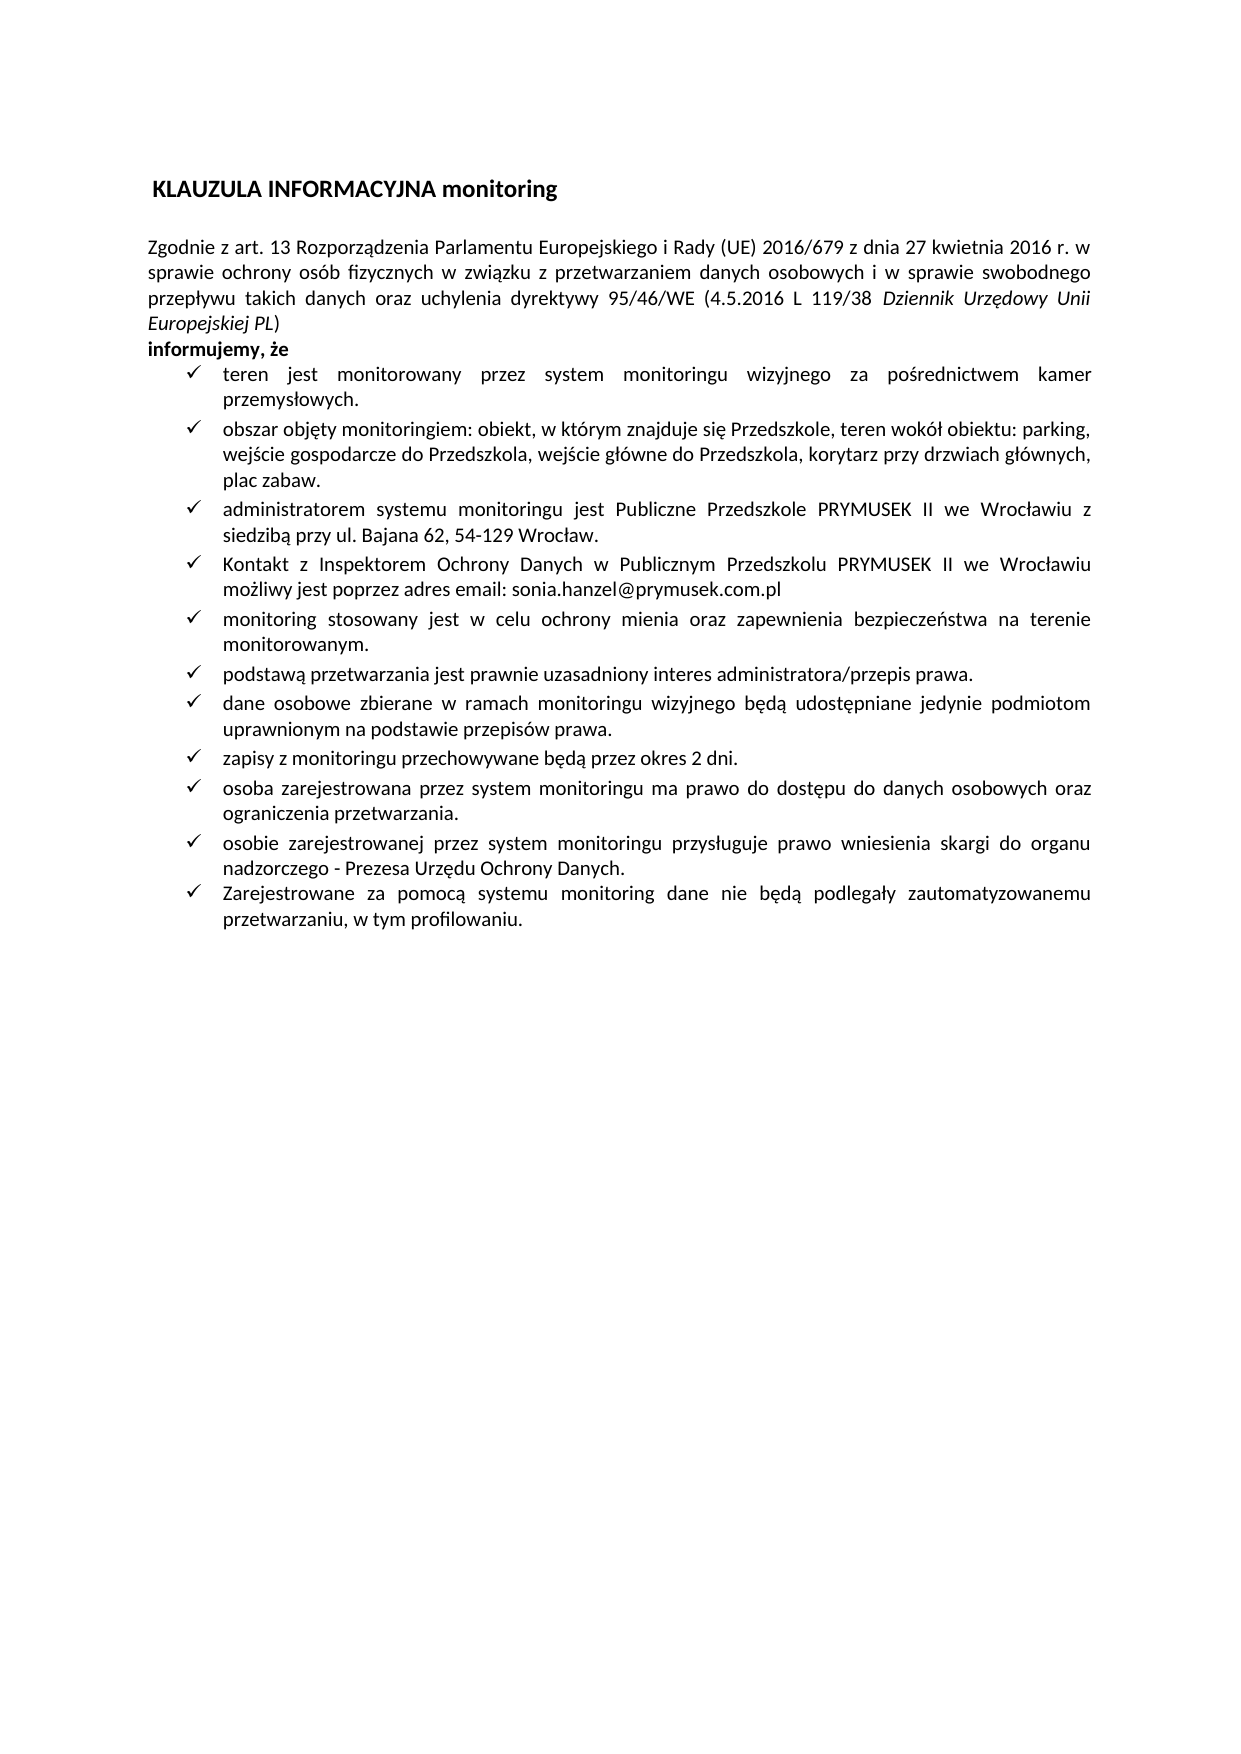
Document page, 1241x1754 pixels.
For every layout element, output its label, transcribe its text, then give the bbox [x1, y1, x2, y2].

list podstawą przetwarzania jest prawnie uzasadniony interes administratora/przepis prawa. [185, 661, 1093, 686]
list monitoring stosowany jest w celu ochrony mienia oraz zapewnienia bezpieczeństwa na terenie monitorowanym. [185, 606, 1093, 657]
list teren jest monitorowany przez system monitoringu wizyjnego za pośrednictwem kamer przemysłowych. [185, 361, 1093, 412]
list osobie zarejestrowanej przez system monitoringu przysługuje prawo wniesienia skargi do organu nadzorczego - Prezesa Urzędu Ochrony Danych. [185, 830, 1093, 881]
text Zgodnie z art. 13 Rozporządzenia Parlamentu Europejskiego i Rady (UE) 2016/679 z dnia 27 kwietnia 2016 r. w sprawie ochrony osób fizycznych w związku z przetwarzaniem danych osobowych i w sprawie swobodnego przepływu takich danych oraz uchylenia dyrektywy 95/46/WE (4.5.2016 L 119/38 Dziennik Urzędowy Unii Europejskiej PL) [148, 234, 1093, 336]
list dane osobowe zbierane w ramach monitoringu wizyjnego będą udostępniane jedynie podmiotom uprawnionym na podstawie przepisów prawa. [185, 691, 1093, 741]
text informujemy, że [148, 336, 1093, 361]
list zapisy z monitoringu przechowywane będą przez okres 2 dni. [185, 745, 1093, 771]
text KLAUZULA INFORMACYJNA monitoring [148, 173, 1093, 203]
list osoba zarejestrowana przez system monitoringu ma prawo do dostępu do danych osobowych oraz ograniczenia przetwarzania. [185, 775, 1093, 826]
list administratorem systemu monitoringu jest Publiczne Przedszkole PRYMUSEK II we Wrocławiu z siedzibą przy ul. Bajana 62, 54-129 Wrocław. [185, 496, 1093, 547]
list obszar objęty monitoringiem: obiekt, w którym znajduje się Przedszkole, teren wokół obiektu: parking, wejście gospodarcze do Przedszkola, wejście główne do Przedszkola, korytarz przy drzwiach głównych, plac zabaw. [185, 416, 1093, 492]
list Kontakt z Inspektorem Ochrony Danych w Publicznym Przedszkolu PRYMUSEK II we Wrocławiu możliwy jest poprzez adres email: sonia.hanzel@prymusek.com.pl [185, 551, 1093, 602]
list Zarejestrowane za pomocą systemu monitoring dane nie będą podlegały zautomatyzowanemu przetwarzaniu, w tym profilowaniu. [185, 881, 1093, 931]
